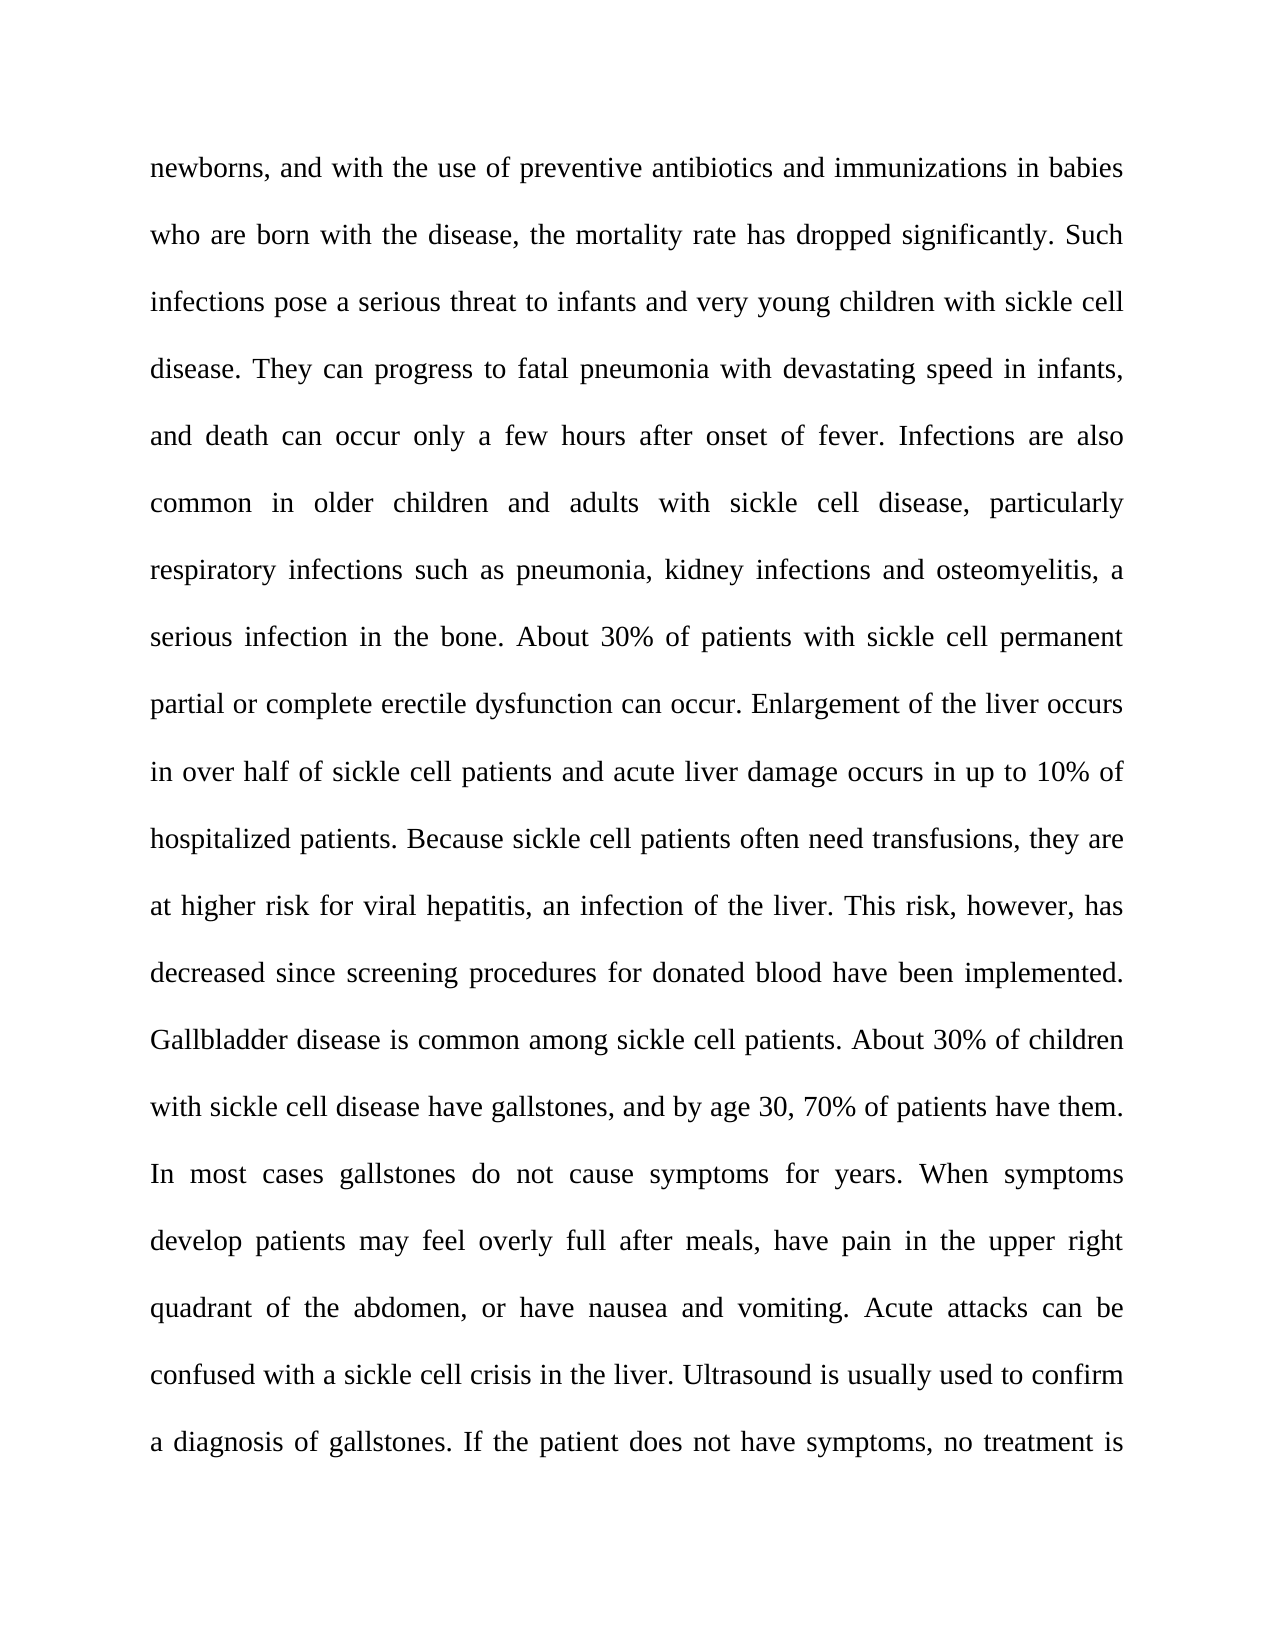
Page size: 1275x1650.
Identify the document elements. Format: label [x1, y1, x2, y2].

text [150, 150, 1125, 1458]
